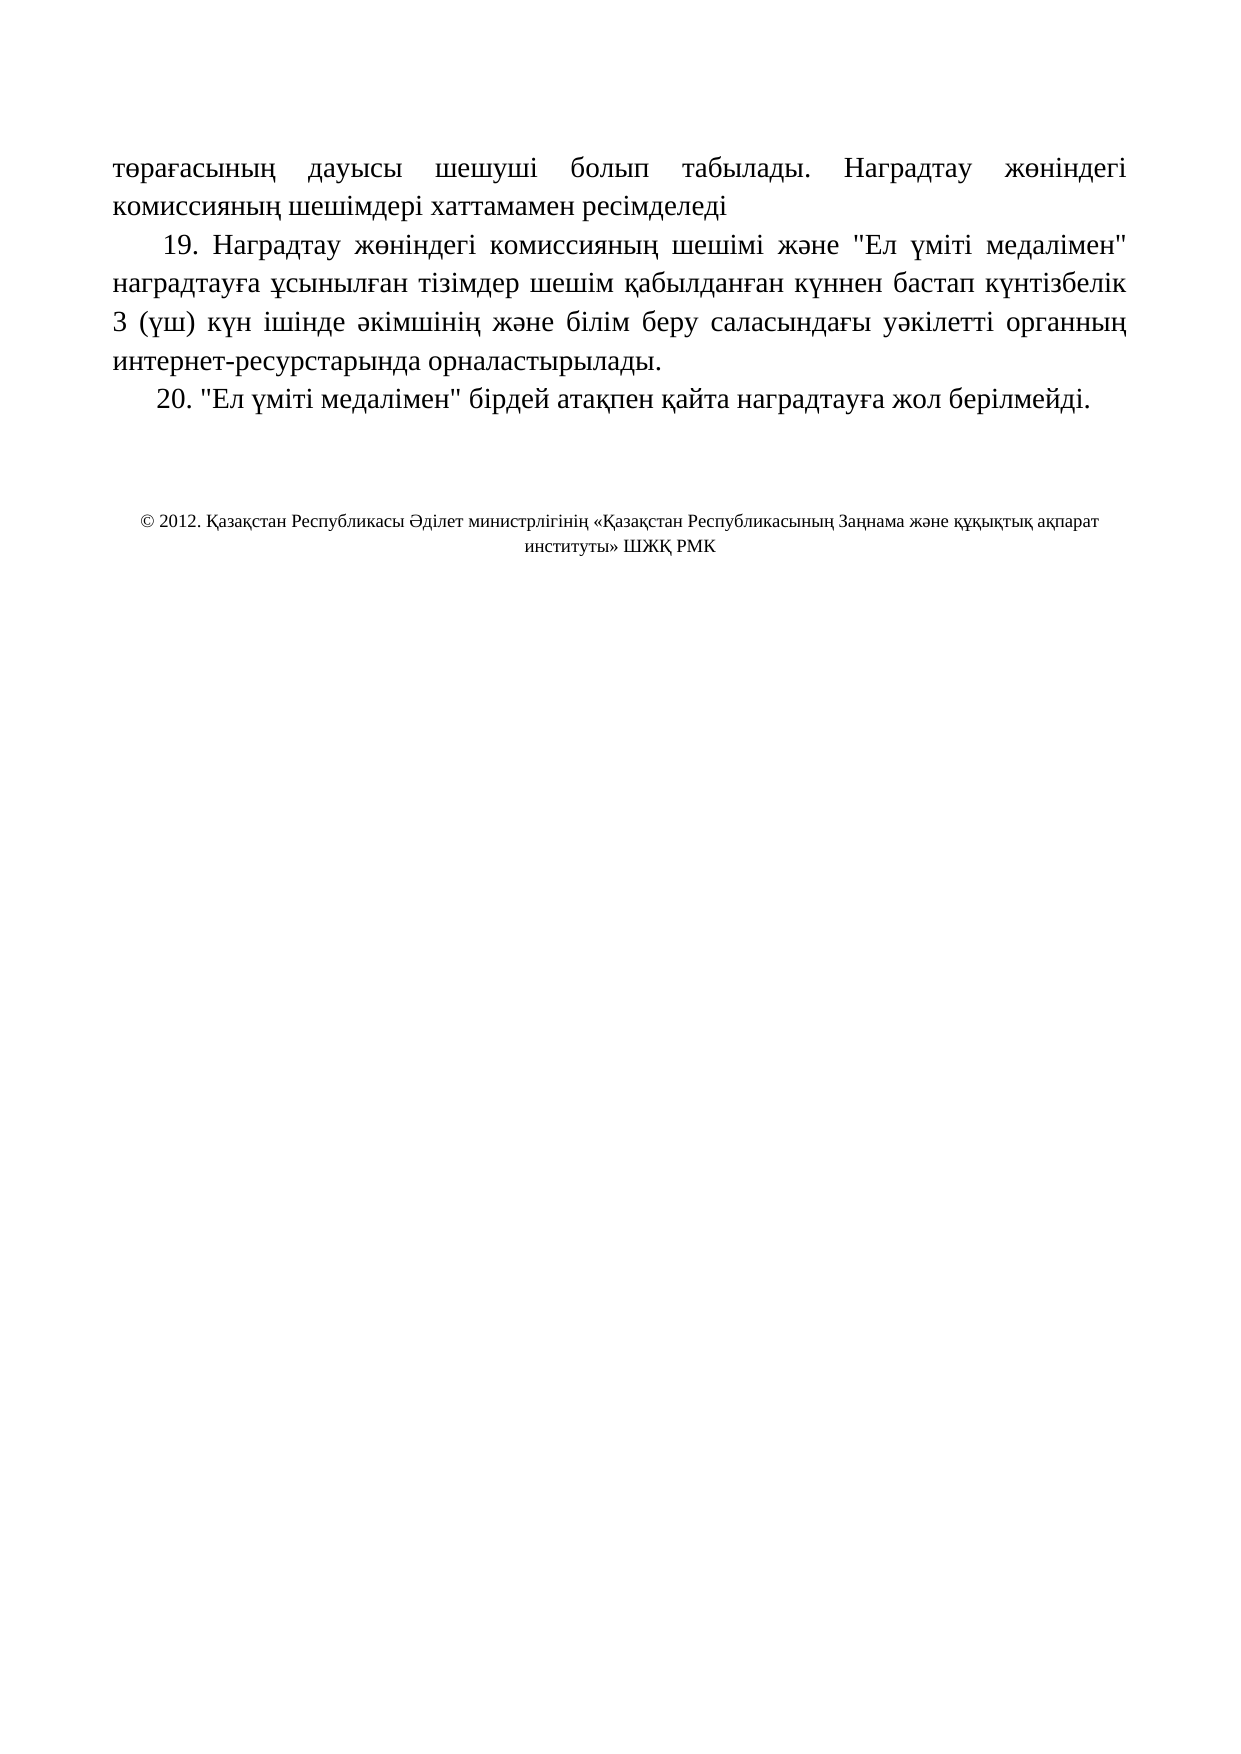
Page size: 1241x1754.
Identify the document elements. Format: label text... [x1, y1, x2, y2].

text 20. "Ел үміті медалімен" бірдей атақпен қайта наградтауға жол берілмейді. [112, 381, 1128, 415]
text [112, 150, 1128, 222]
text 19. Наградтау жөніндегі комиссияның шешімі және "Ел үміті медалімен" наградтауға ұсынылған тізімдер шешім қабылданған күннен бастап күнтізбелік 3 (үш) күн ішінде әкімшінің және білім беру саласындағы уәкілетті органның интернет-ресурстарында орналастырылады. [112, 227, 1128, 376]
text © 2012. Қазақстан Республикасы Әділет министрлігінің «Қазақстан Республикасының Заңнама және құқықтық ақпарат институты» ШЖҚ РМК [112, 510, 1128, 557]
